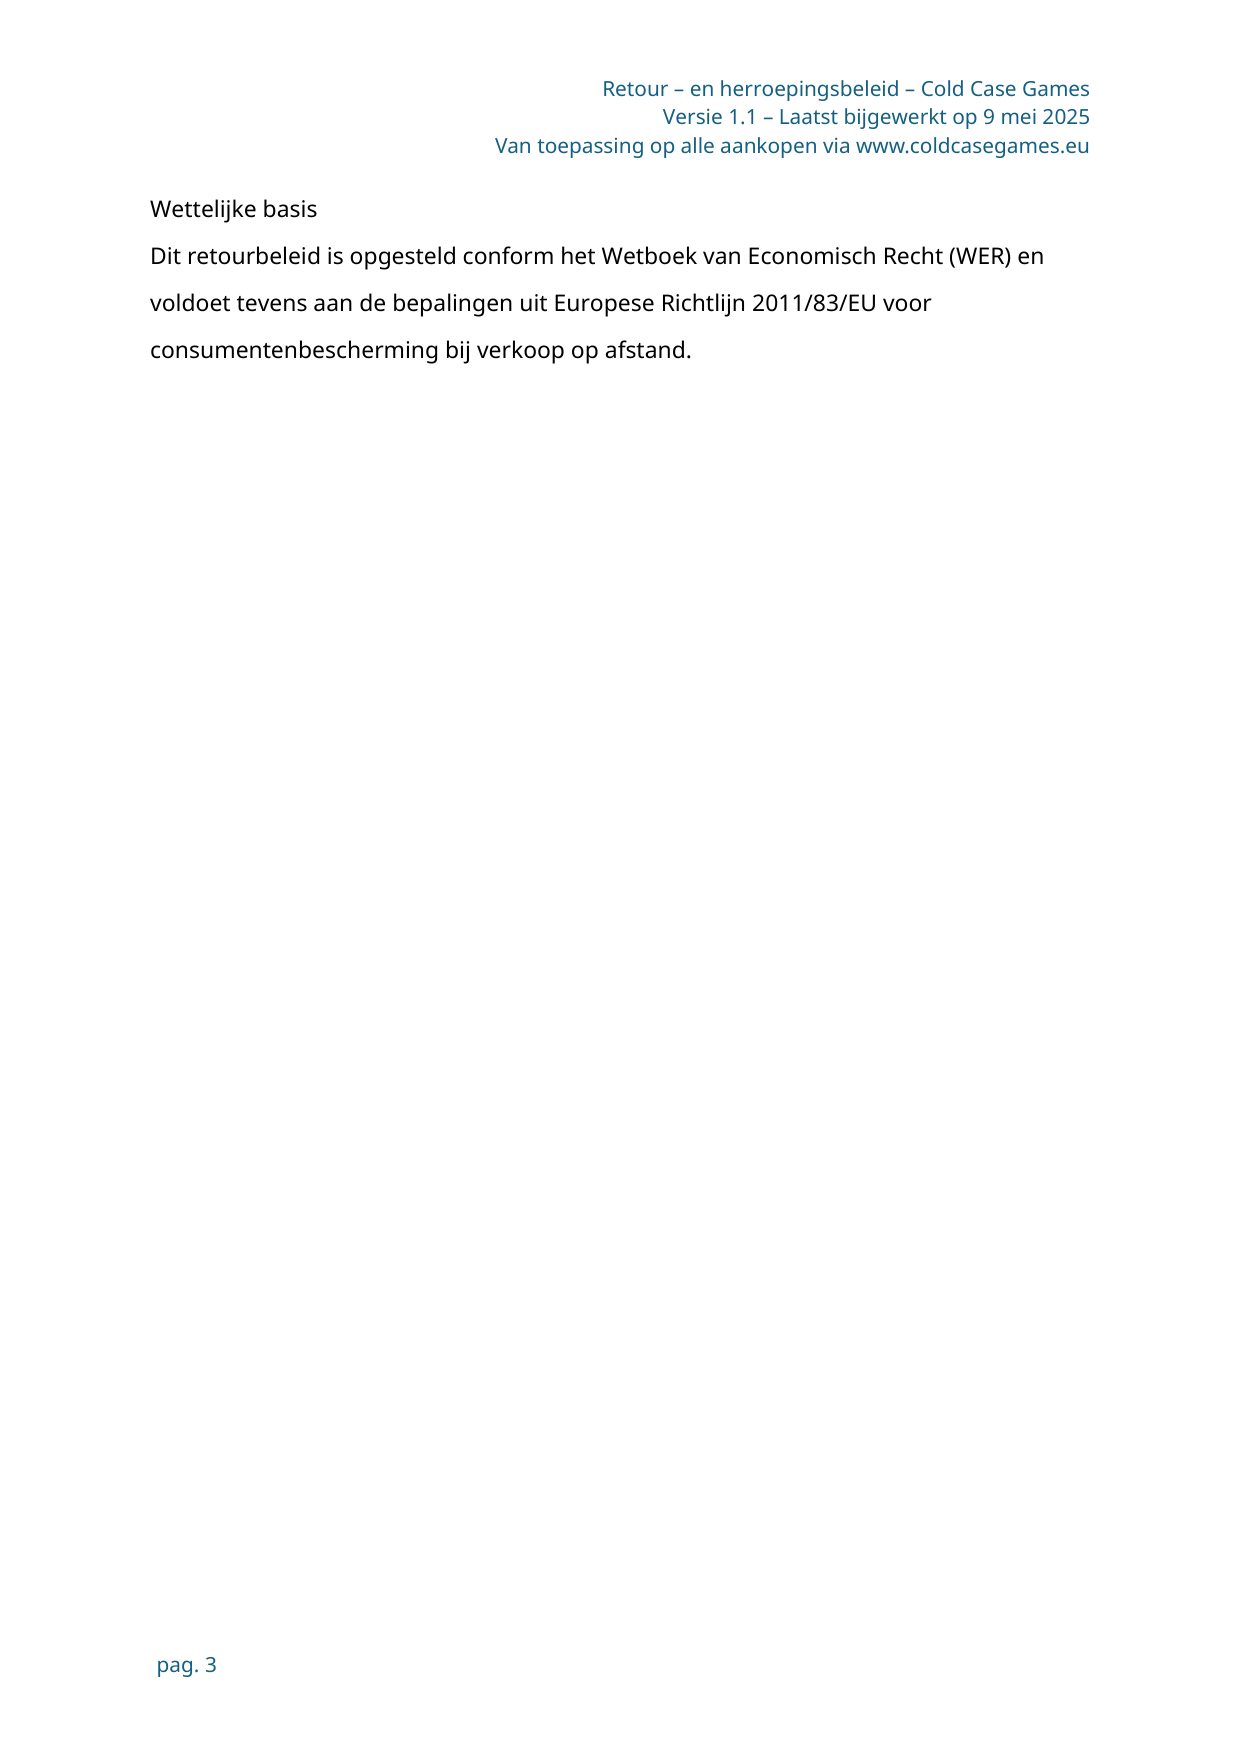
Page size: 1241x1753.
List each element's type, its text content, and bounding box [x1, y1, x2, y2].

text Dit retourbeleid is opgesteld conform het Wetboek van Economisch Recht (WER) en voldoet tevens aan de bepalingen uit Europese Richtlijn 2011/83/EU voor consumentenbescherming bij verkoop op afstand. [150, 240, 1090, 365]
text Wettelijke basis [150, 193, 1090, 224]
